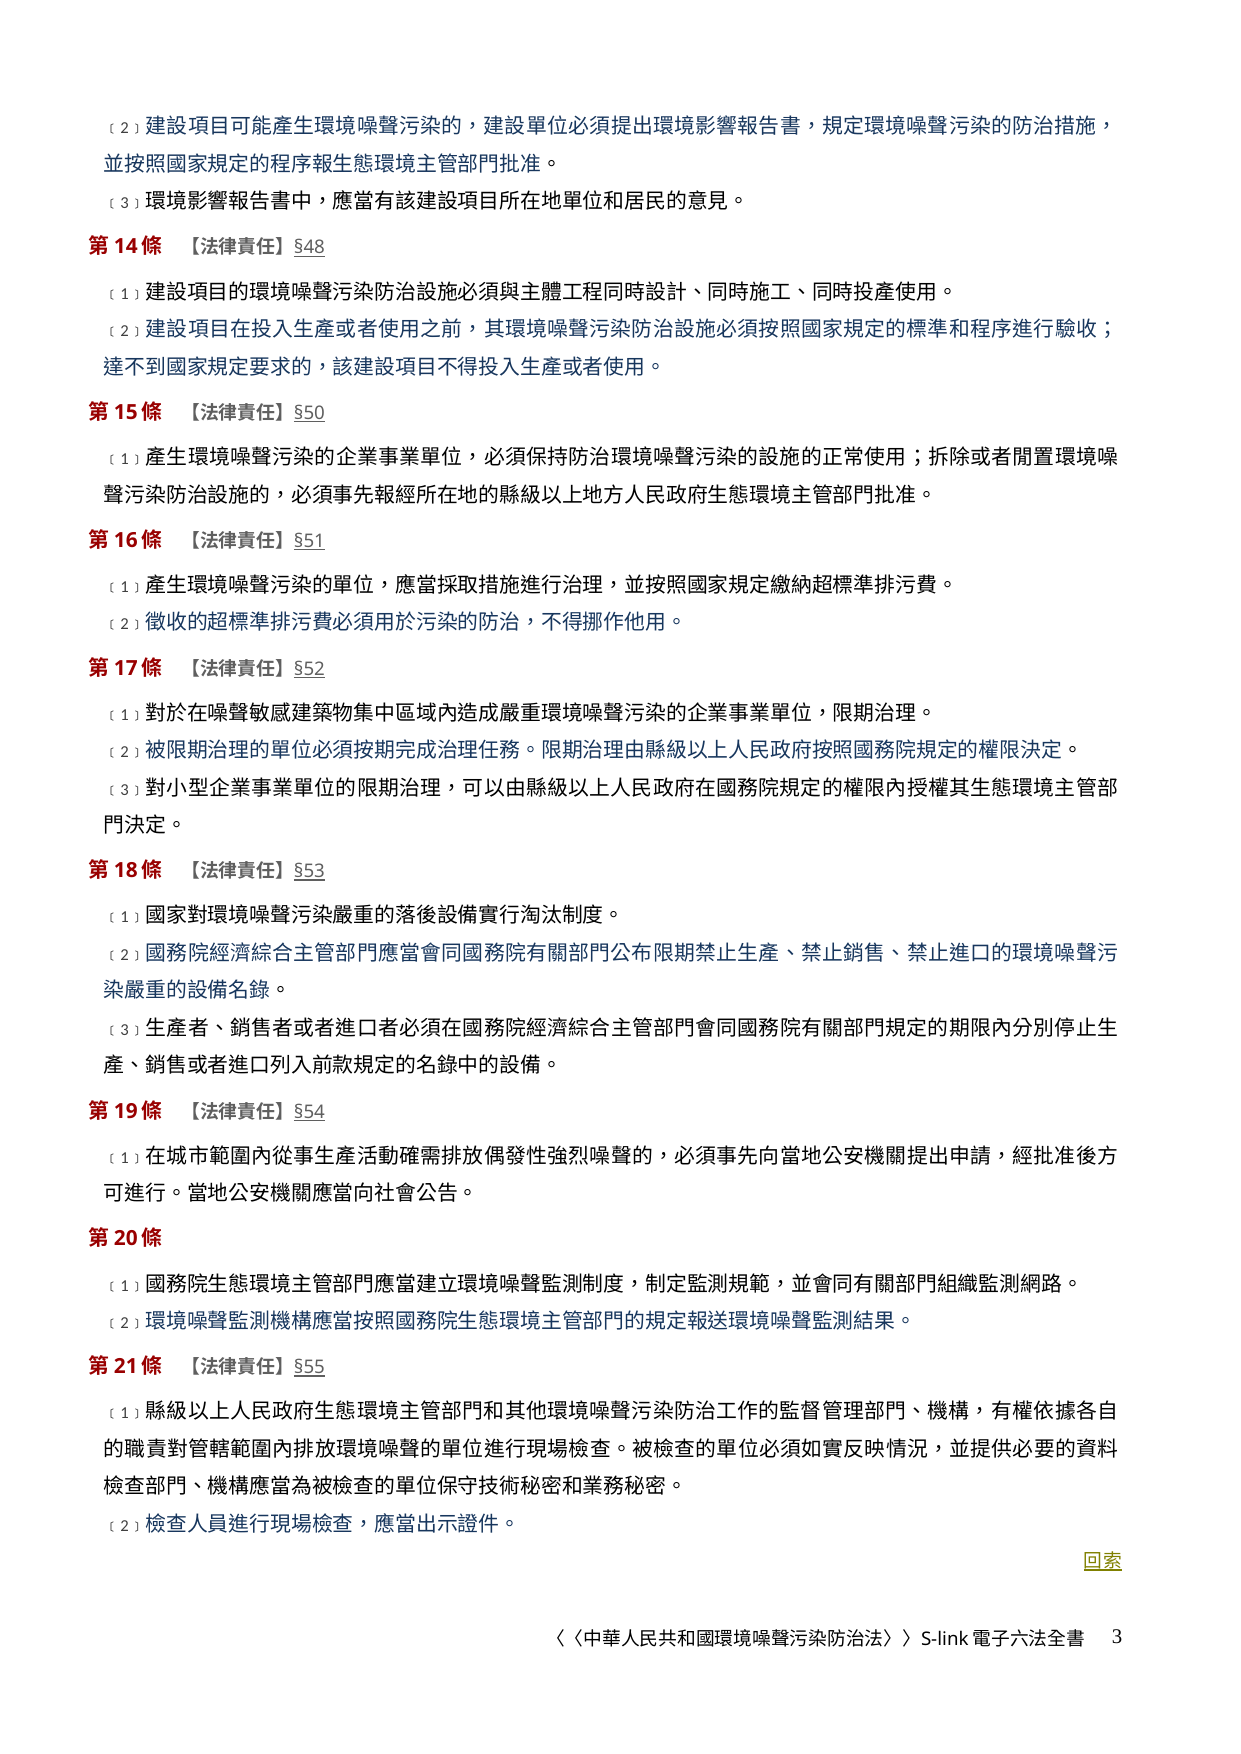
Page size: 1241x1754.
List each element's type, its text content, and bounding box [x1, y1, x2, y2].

subtitle 第19條 【法律責任】§54 [89, 1094, 1122, 1124]
text ﹝1﹞建設項目的環境噪聲污染防治設施必須與主體工程同時設計、同時施工、同時投產使用。 [103, 271, 1122, 309]
text ﹝2﹞建設項目在投入生產或者使用之前，其環境噪聲污染防治設施必須按照國家規定的標準和程序進行驗收；達不到國家規定要求的，該建設項目不得投入生產或者使用。 [103, 309, 1122, 384]
text ﹝1﹞在城市範圍內從事生產活動確需排放偶發性強烈噪聲的，必須事先向當地公安機關提出申請，經批准後方可進行。當地公安機關應當向社會公告。 [103, 1135, 1122, 1210]
text ﹝2﹞國務院經濟綜合主管部門應當會同國務院有關部門公布限期禁止生產、禁止銷售、禁止進口的環境噪聲污染嚴重的設備名錄。 [103, 933, 1122, 1008]
subtitle 第17條 【法律責任】§52 [89, 651, 1122, 681]
subtitle 第14條 【法律責任】§48 [89, 230, 1122, 260]
subtitle 第16條 【法律責任】§51 [89, 523, 1122, 553]
text ﹝1﹞國務院生態環境主管部門應當建立環境噪聲監測制度，制定監測規範，並會同有關部門組織監測網路。 [103, 1263, 1122, 1301]
text ﹝2﹞被限期治理的單位必須按期完成治理任務。限期治理由縣級以上人民政府按照國務院規定的權限決定。 [103, 730, 1122, 767]
subtitle 第15條 【法律責任】§50 [89, 395, 1122, 425]
text ﹝2﹞建設項目可能產生環境噪聲污染的，建設單位必須提出環境影響報告書，規定環境噪聲污染的防治措施，並按照國家規定的程序報生態環境主管部門批准。 [103, 106, 1122, 181]
text ﹝1﹞產生環境噪聲污染的單位，應當採取措施進行治理，並按照國家規定繳納超標準排污費。 [103, 564, 1122, 602]
text ﹝1﹞對於在噪聲敏感建築物集中區域內造成嚴重環境噪聲污染的企業事業單位，限期治理。 [103, 692, 1122, 730]
text ﹝2﹞徵收的超標準排污費必須用於污染的防治，不得挪作他用。 [103, 602, 1122, 639]
text ﹝3﹞生產者、銷售者或者進口者必須在國務院經濟綜合主管部門會同國務院有關部門規定的期限內分別停止生產、銷售或者進口列入前款規定的名錄中的設備。 [103, 1008, 1122, 1083]
text ﹝1﹞國家對環境噪聲污染嚴重的落後設備實行淘汰制度。 [103, 895, 1122, 933]
subtitle 第18條 【法律責任】§53 [89, 853, 1122, 884]
text ﹝2﹞環境噪聲監測機構應當按照國務院生態環境主管部門的規定報送環境噪聲監測結果。 [103, 1301, 1122, 1338]
text ﹝1﹞產生環境噪聲污染的企業事業單位，必須保持防治環境噪聲污染的設施的正常使用；拆除或者閒置環境噪聲污染防治設施的，必須事先報經所在地的縣級以上地方人民政府生態環境主管部門批准。 [103, 437, 1122, 512]
text ﹝3﹞對小型企業事業單位的限期治理，可以由縣級以上人民政府在國務院規定的權限內授權其生態環境主管部門決定。 [103, 767, 1122, 842]
text ﹝2﹞檢查人員進行現場檢查，應當出示證件。 [103, 1503, 1122, 1541]
subtitle 第20條 [89, 1222, 1122, 1252]
subtitle 第21條 【法律責任】§55 [89, 1349, 1122, 1380]
text ﹝3﹞環境影響報告書中，應當有該建設項目所在地單位和居民的意見。 [103, 181, 1122, 218]
text ﹝1﹞縣級以上人民政府生態環境主管部門和其他環境噪聲污染防治工作的監督管理部門、機構，有權依據各自的職責對管轄範圍內排放環境噪聲的單位進行現場檢查。被檢查的單位必須如實反映情況，並提供必要的資料。檢查部門、機構應當為被檢查的單位保守技術秘密和業務秘密。 [103, 1391, 1122, 1503]
text 回索引〉〉 [103, 1541, 1122, 1578]
